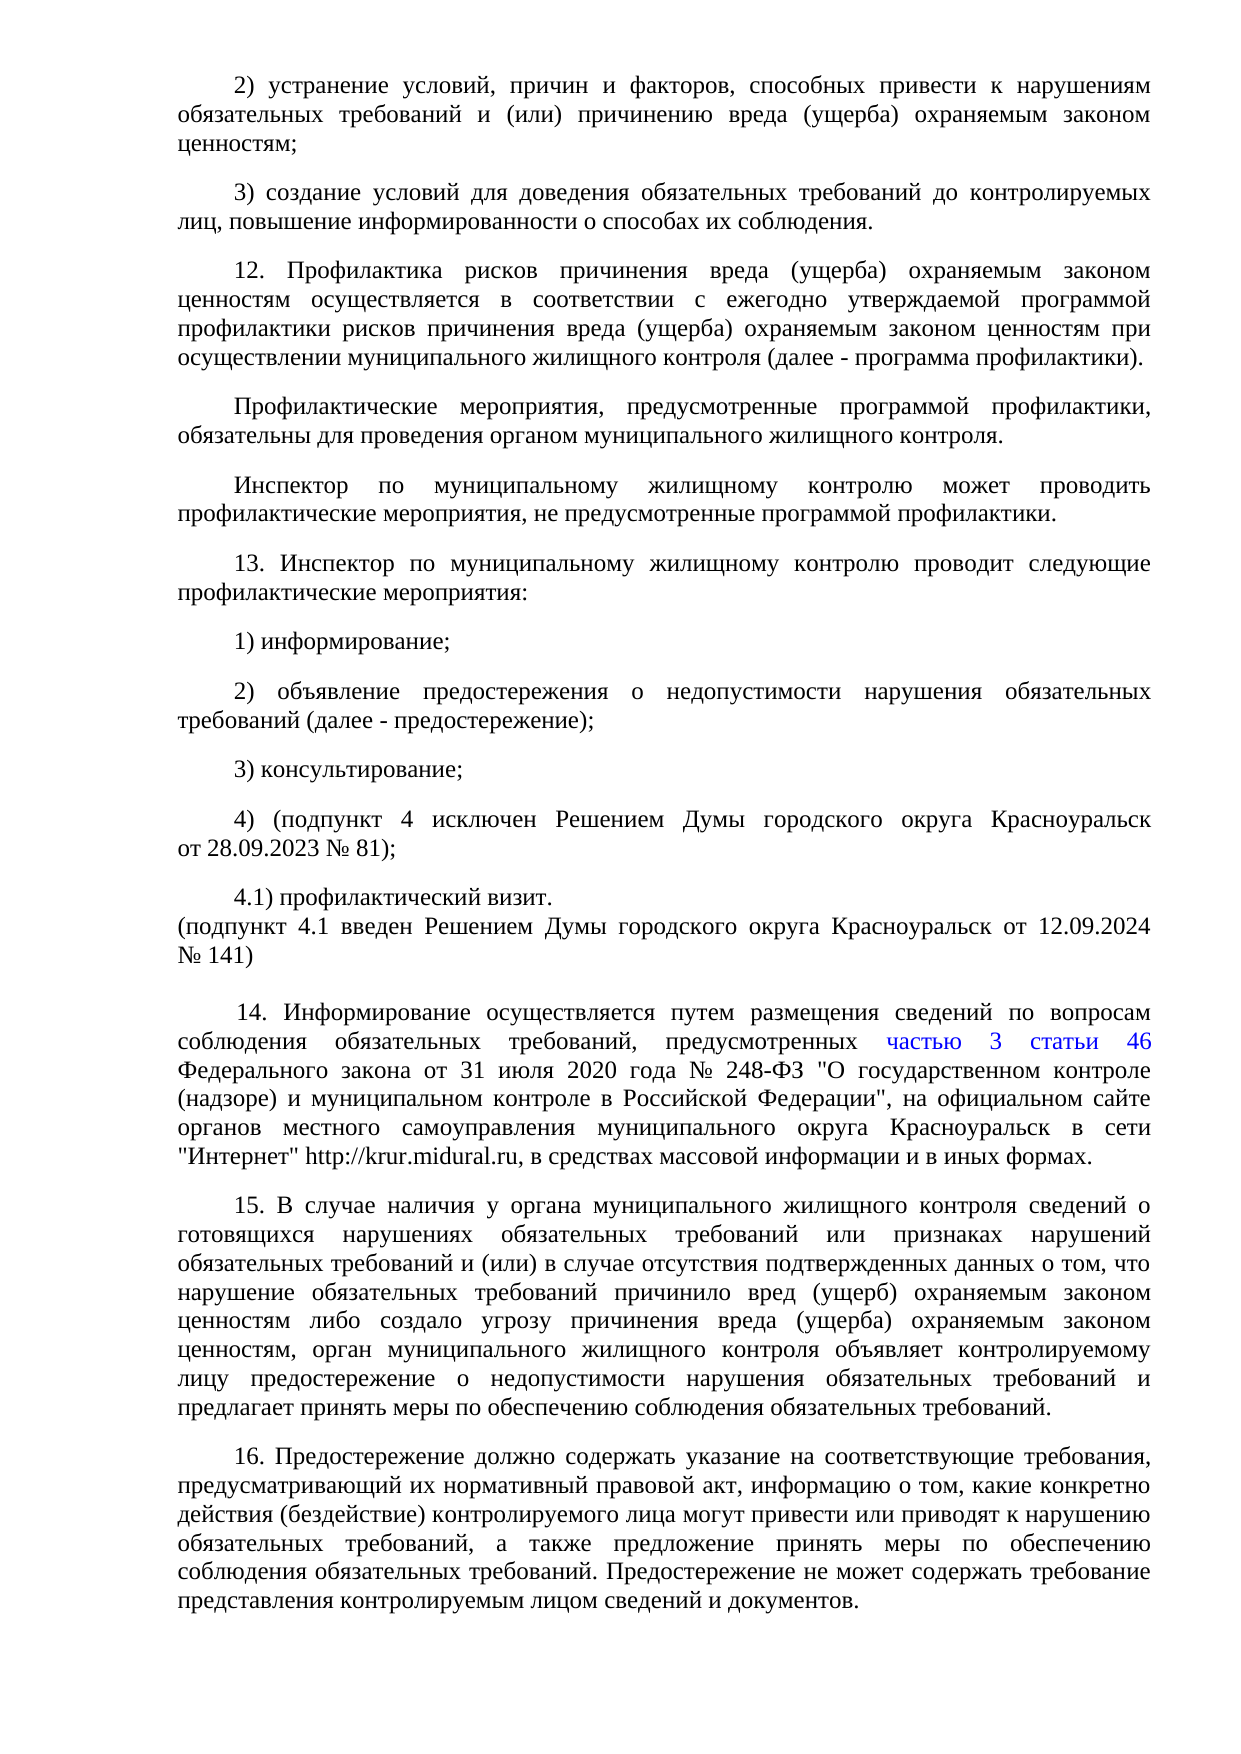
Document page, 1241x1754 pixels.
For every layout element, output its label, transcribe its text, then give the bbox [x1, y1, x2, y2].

text 2) объявление предостережения о недопустимости нарушения обязательных требований (далее - предостережение); [177, 676, 1152, 733]
text (подпункт 4.1 введен Решением Думы городского округа Красноуральск от 12.09.2024 № 141) [177, 911, 1152, 968]
text Инспектор по муниципальному жилищному контролю может проводить профилактические мероприятия, не предусмотренные программой профилактики. [177, 470, 1152, 527]
text 1) информирование; [177, 626, 1152, 655]
text 4.1) профилактический визит. [177, 882, 1152, 911]
text 2) устранение условий, причин и факторов, способных привести к нарушениям обязательных требований и (или) причинению вреда (ущерба) охраняемым законом ценностям; [177, 70, 1152, 156]
text 14. Информирование осуществляется путем размещения сведений по вопросам соблюдения обязательных требований, предусмотренных частью 3 статьи 46 Федерального закона от 31 июля 2020 года № 248-ФЗ "О государственном контроле (надзоре) и муниципальном контроле в Российской Федерации", на официальном сайте органов местного самоуправления муниципального округа Красноуральск в сети "Интернет" http://krur.midural.ru, в средствах массовой информации и в иных формах. [177, 997, 1152, 1170]
text 16. Предостережение должно содержать указание на соответствующие требования, предусматривающий их нормативный правовой акт, информацию о том, какие конкретно действия (бездействие) контролируемого лица могут привести или приводят к нарушению обязательных требований, а также предложение принять меры по обеспечению соблюдения обязательных требований. Предостережение не может содержать требование представления контролируемым лицом сведений и документов. [177, 1441, 1152, 1614]
text 4) (подпункт 4 исключен Решением Думы городского округа Красноуральск от 28.09.2023 № 81); [177, 804, 1152, 861]
text 3) консультирование; [177, 754, 1152, 783]
text 13. Инспектор по муниципальному жилищному контролю проводит следующие профилактические мероприятия: [177, 548, 1152, 606]
text 15. В случае наличия у органа муниципального жилищного контроля сведений о готовящихся нарушениях обязательных требований или признаках нарушений обязательных требований и (или) в случае отсутствия подтвержденных данных о том, что нарушение обязательных требований причинило вред (ущерб) охраняемым законом ценностям либо создало угрозу причинения вреда (ущерба) охраняемым законом ценностям, орган муниципального жилищного контроля объявляет контролируемому лицу предостережение о недопустимости нарушения обязательных требований и предлагает принять меры по обеспечению соблюдения обязательных требований. [177, 1191, 1152, 1421]
text Профилактические мероприятия, предусмотренные программой профилактики, обязательны для проведения органом муниципального жилищного контроля. [177, 391, 1152, 449]
text 3) создание условий для доведения обязательных требований до контролируемых лиц, повышение информированности о способах их соблюдения. [177, 177, 1152, 235]
text 12. Профилактика рисков причинения вреда (ущерба) охраняемым законом ценностям осуществляется в соответствии с ежегодно утверждаемой программой профилактики рисков причинения вреда (ущерба) охраняемым законом ценностям при осуществлении муниципального жилищного контроля (далее - программа профилактики). [177, 256, 1152, 371]
